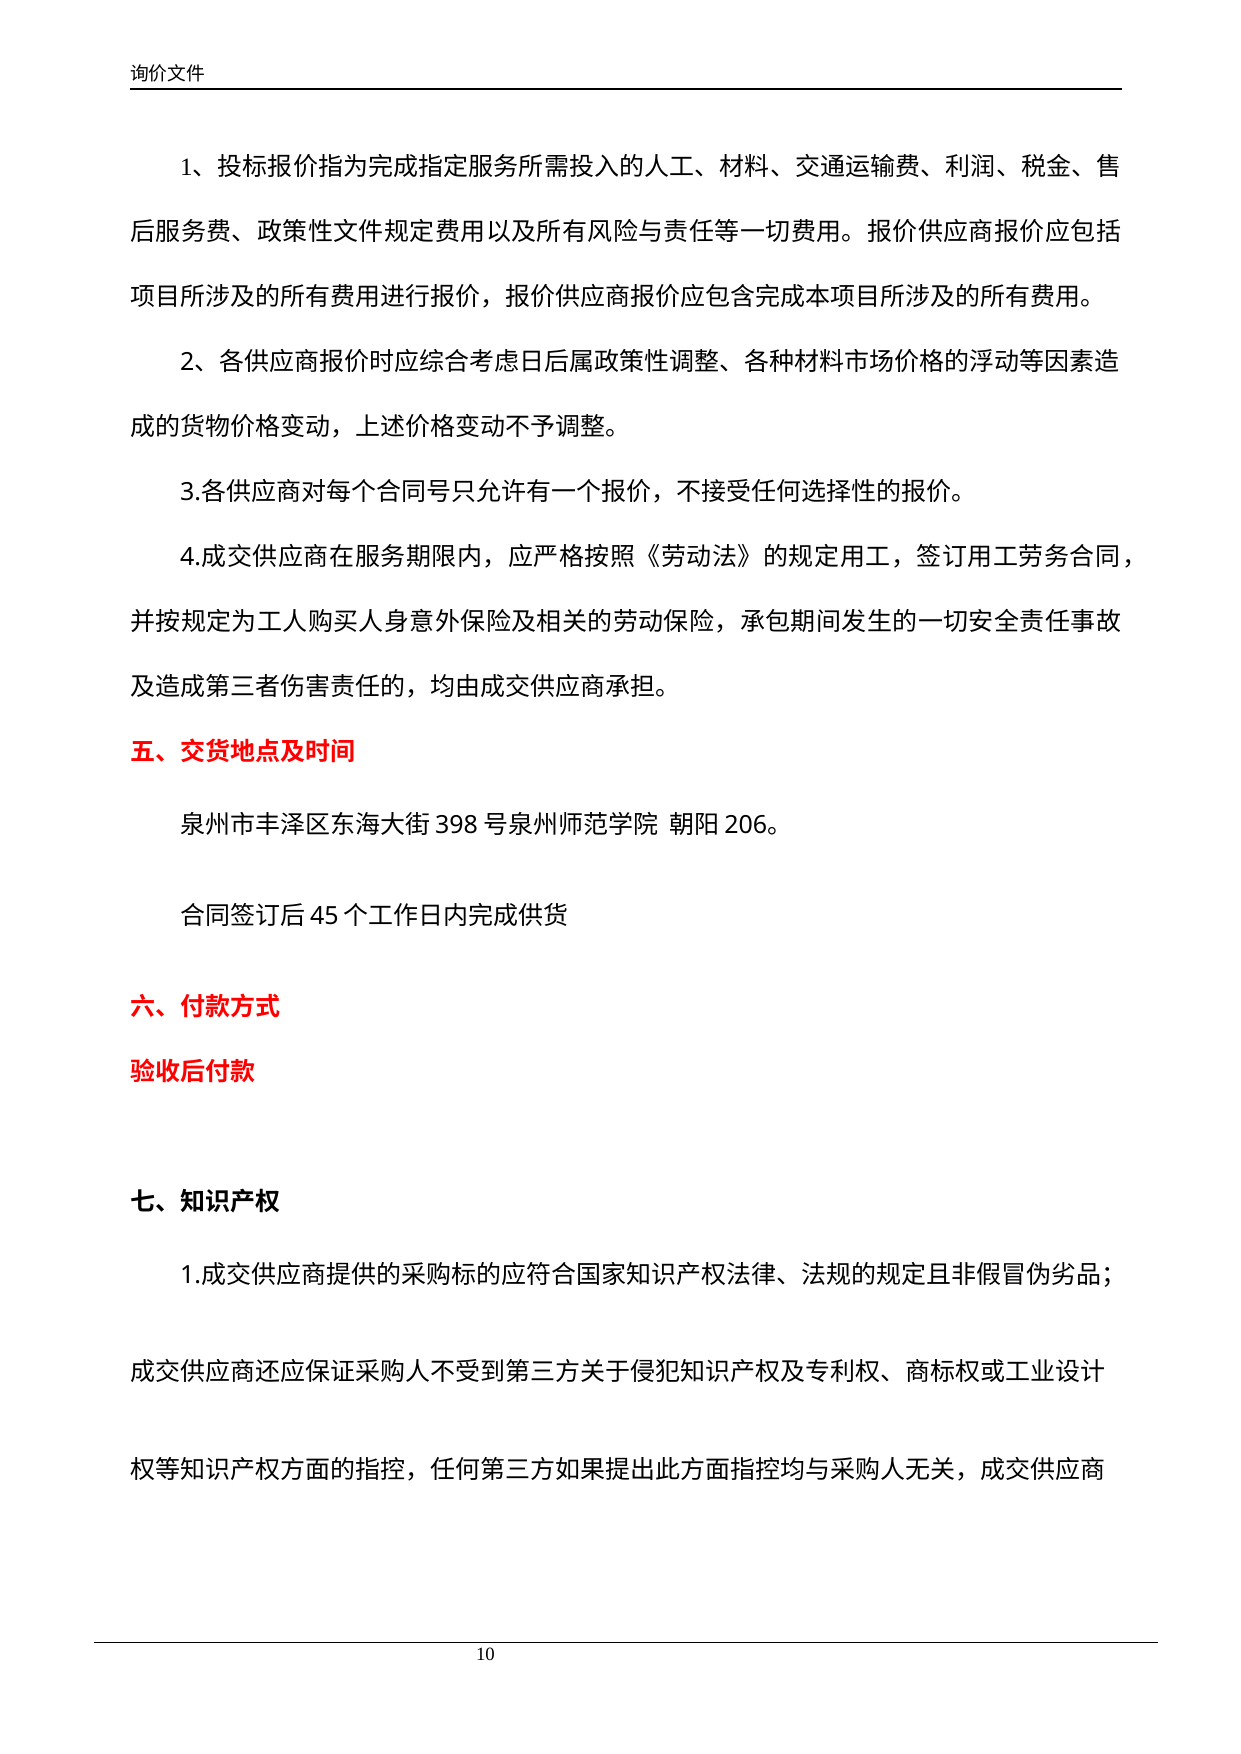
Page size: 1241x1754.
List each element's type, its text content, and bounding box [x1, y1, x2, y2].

text 泉州市丰泽区东海大街398号泉州师范学院 朝阳206。 [130, 790, 1122, 855]
text 七、知识产权 [130, 1167, 1122, 1232]
text 1、投标报价指为完成指定服务所需投入的人工、材料、交通运输费、利润、税金、售后服务费、政策性文件规定费用以及所有风险与责任等一切费用。报价供应商报价应包括项目所涉及的所有费用进行报价，报价供应商报价应包含完成本项目所涉及的所有费用。 [130, 132, 1122, 327]
text 六、付款方式 [130, 972, 1122, 1037]
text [130, 1240, 1122, 1500]
text 合同签订后45个工作日内完成供货 [130, 881, 1122, 946]
text 2、各供应商报价时应综合考虑日后属政策性调整、各种材料市场价格的浮动等因素造成的货物价格变动，上述价格变动不予调整。 [130, 327, 1122, 457]
text 4.成交供应商在服务期限内，应严格按照《劳动法》的规定用工，签订用工劳务合同，并按规定为工人购买人身意外保险及相关的劳动保险，承包期间发生的一切安全责任事故及造成第三者伤害责任的，均由成交供应商承担。 [130, 522, 1122, 717]
text 五、交货地点及时间 [130, 717, 1122, 782]
text 验收后付款 [130, 1037, 1122, 1102]
text 3.各供应商对每个合同号只允许有一个报价，不接受任何选择性的报价。 [130, 457, 1122, 522]
